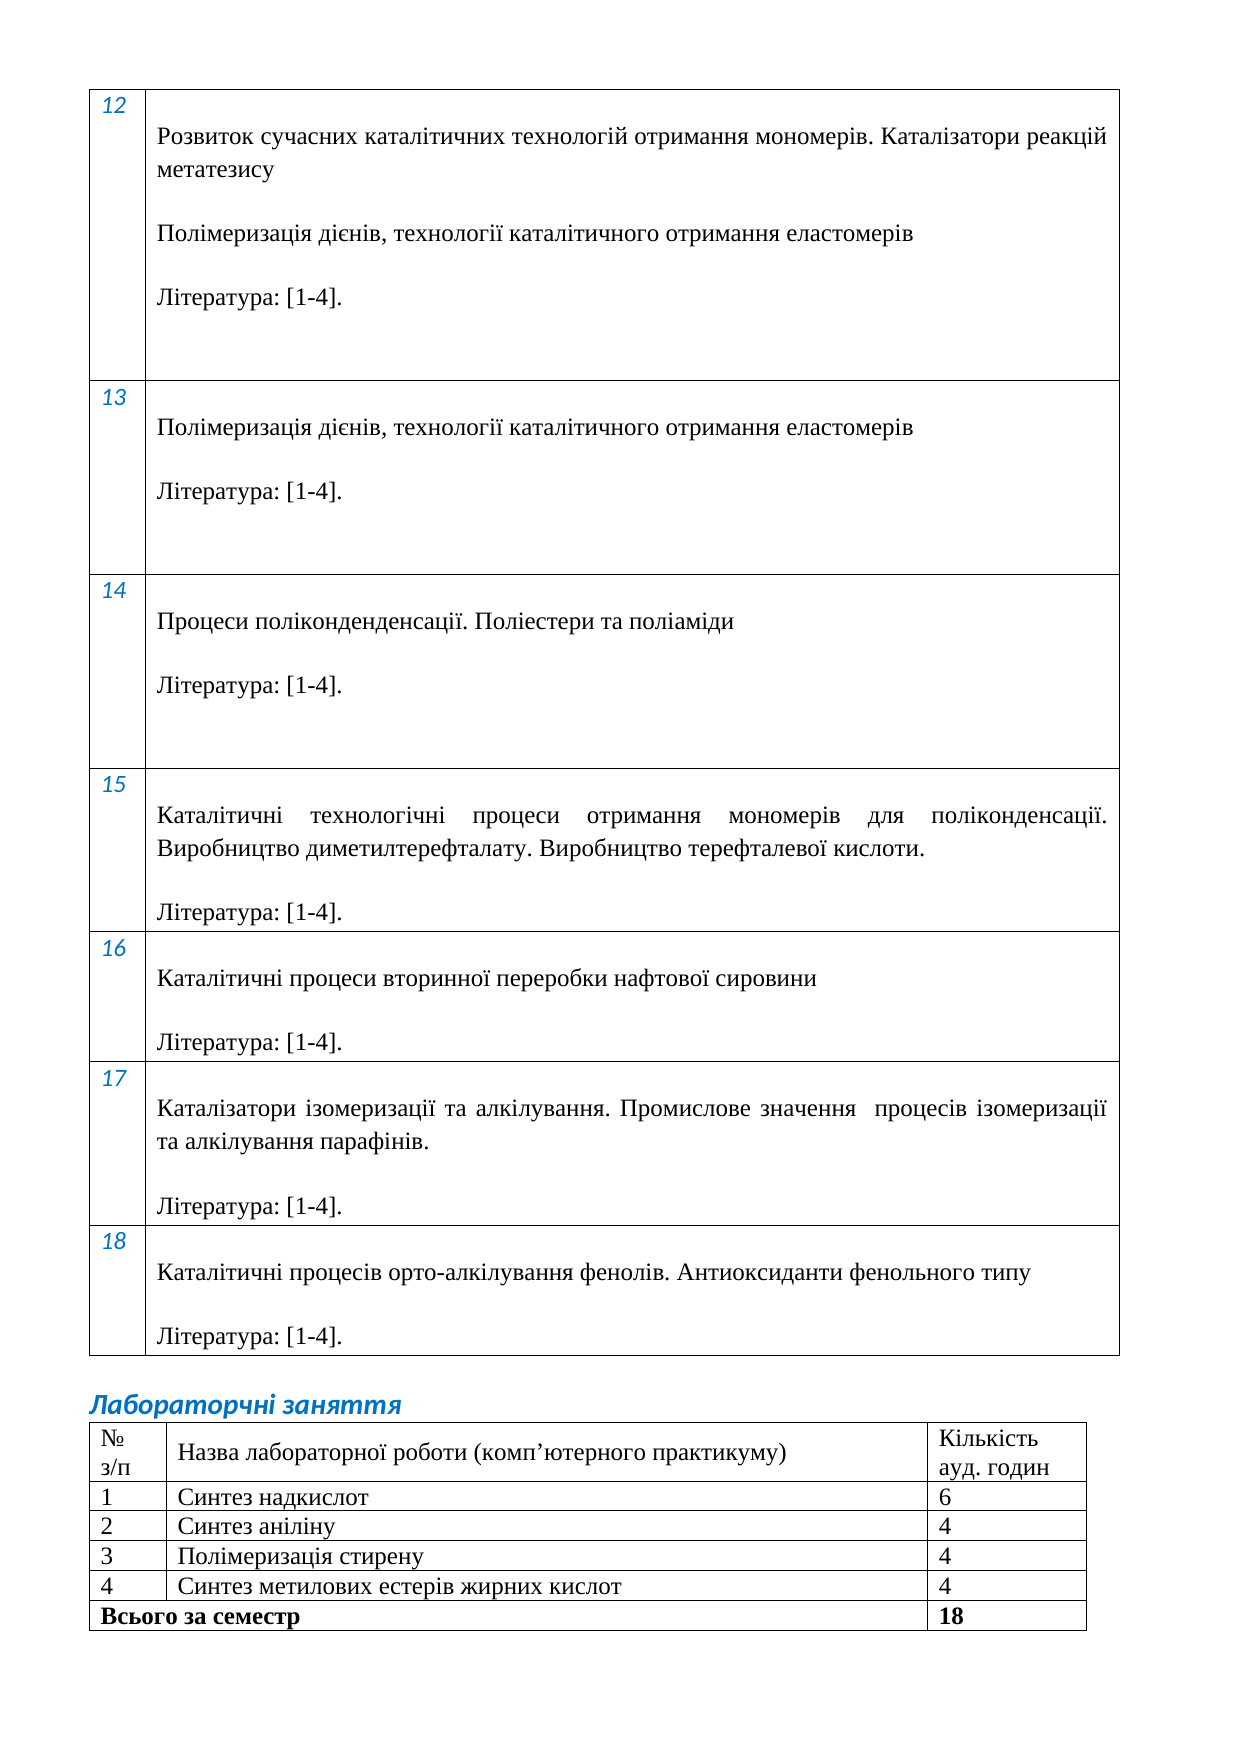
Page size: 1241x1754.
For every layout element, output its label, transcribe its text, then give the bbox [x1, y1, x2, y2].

table_header Назва лабораторної роботи (комп’ютерного практикуму) [167, 1423, 927, 1481]
table_cell 4 [928, 1511, 1086, 1540]
table_header № з/п [90, 1423, 166, 1481]
table_cell 6 [928, 1482, 1086, 1510]
table_cell 3 [90, 1541, 166, 1570]
text Лабораторчні заняття [89, 1386, 1122, 1422]
table_cell 4 [90, 1571, 166, 1600]
table_header Кількість ауд. годин [928, 1423, 1086, 1481]
table_cell Синтез метилових естерів жирних кислот [167, 1571, 927, 1600]
table_cell Каталізатори ізомеризації та алкілування. Промислове значення процесів ізомеризації та алкілування парафінів. Література: [1-4]. [146, 1062, 1119, 1224]
table_cell 14 [90, 575, 145, 767]
table_cell 17 [90, 1062, 145, 1224]
table_cell Полімеризація дієнів, технології каталітичного отримання еластомерів Література: [1-4]. [146, 381, 1119, 574]
table_cell 2 [90, 1511, 166, 1540]
table_cell Процеси поліконденденсації. Поліестери та поліаміди Література: [1-4]. [146, 575, 1119, 767]
table_cell 18 [928, 1601, 1086, 1629]
table_cell Полімеризація стирену [167, 1541, 927, 1570]
table_cell Розвиток сучасних каталітичних технологій отримання мономерів. Каталізатори реакцій метатезису Полімеризація дієнів, технології каталітичного отримання еластомерів Література: [1-4]. [146, 90, 1119, 380]
table_cell 12 [90, 90, 145, 380]
table_cell 4 [928, 1571, 1086, 1600]
table_cell 15 [90, 769, 145, 931]
table_cell Синтез надкислот [167, 1482, 927, 1510]
table_cell Синтез аніліну [167, 1511, 927, 1540]
table_cell Каталітичні процесів орто-алкілування фенолів. Антиоксиданти фенольного типу Література: [1-4]. [146, 1226, 1119, 1355]
table_cell 1 [90, 1482, 166, 1510]
table_cell 4 [928, 1541, 1086, 1570]
table_cell 13 [90, 381, 145, 574]
table_cell 16 [90, 932, 145, 1061]
table_cell Каталітичні процеси вторинної переробки нафтової сировини Література: [1-4]. [146, 932, 1119, 1061]
table_cell Всього за семестр [90, 1601, 927, 1629]
table_cell Каталітичні технологічні процеси отримання мономерів для поліконденсації. Виробництво диметилтерефталату. Виробництво терефталевої кислоти. Література: [1-4]. [146, 769, 1119, 931]
table_cell 18 [90, 1226, 145, 1355]
